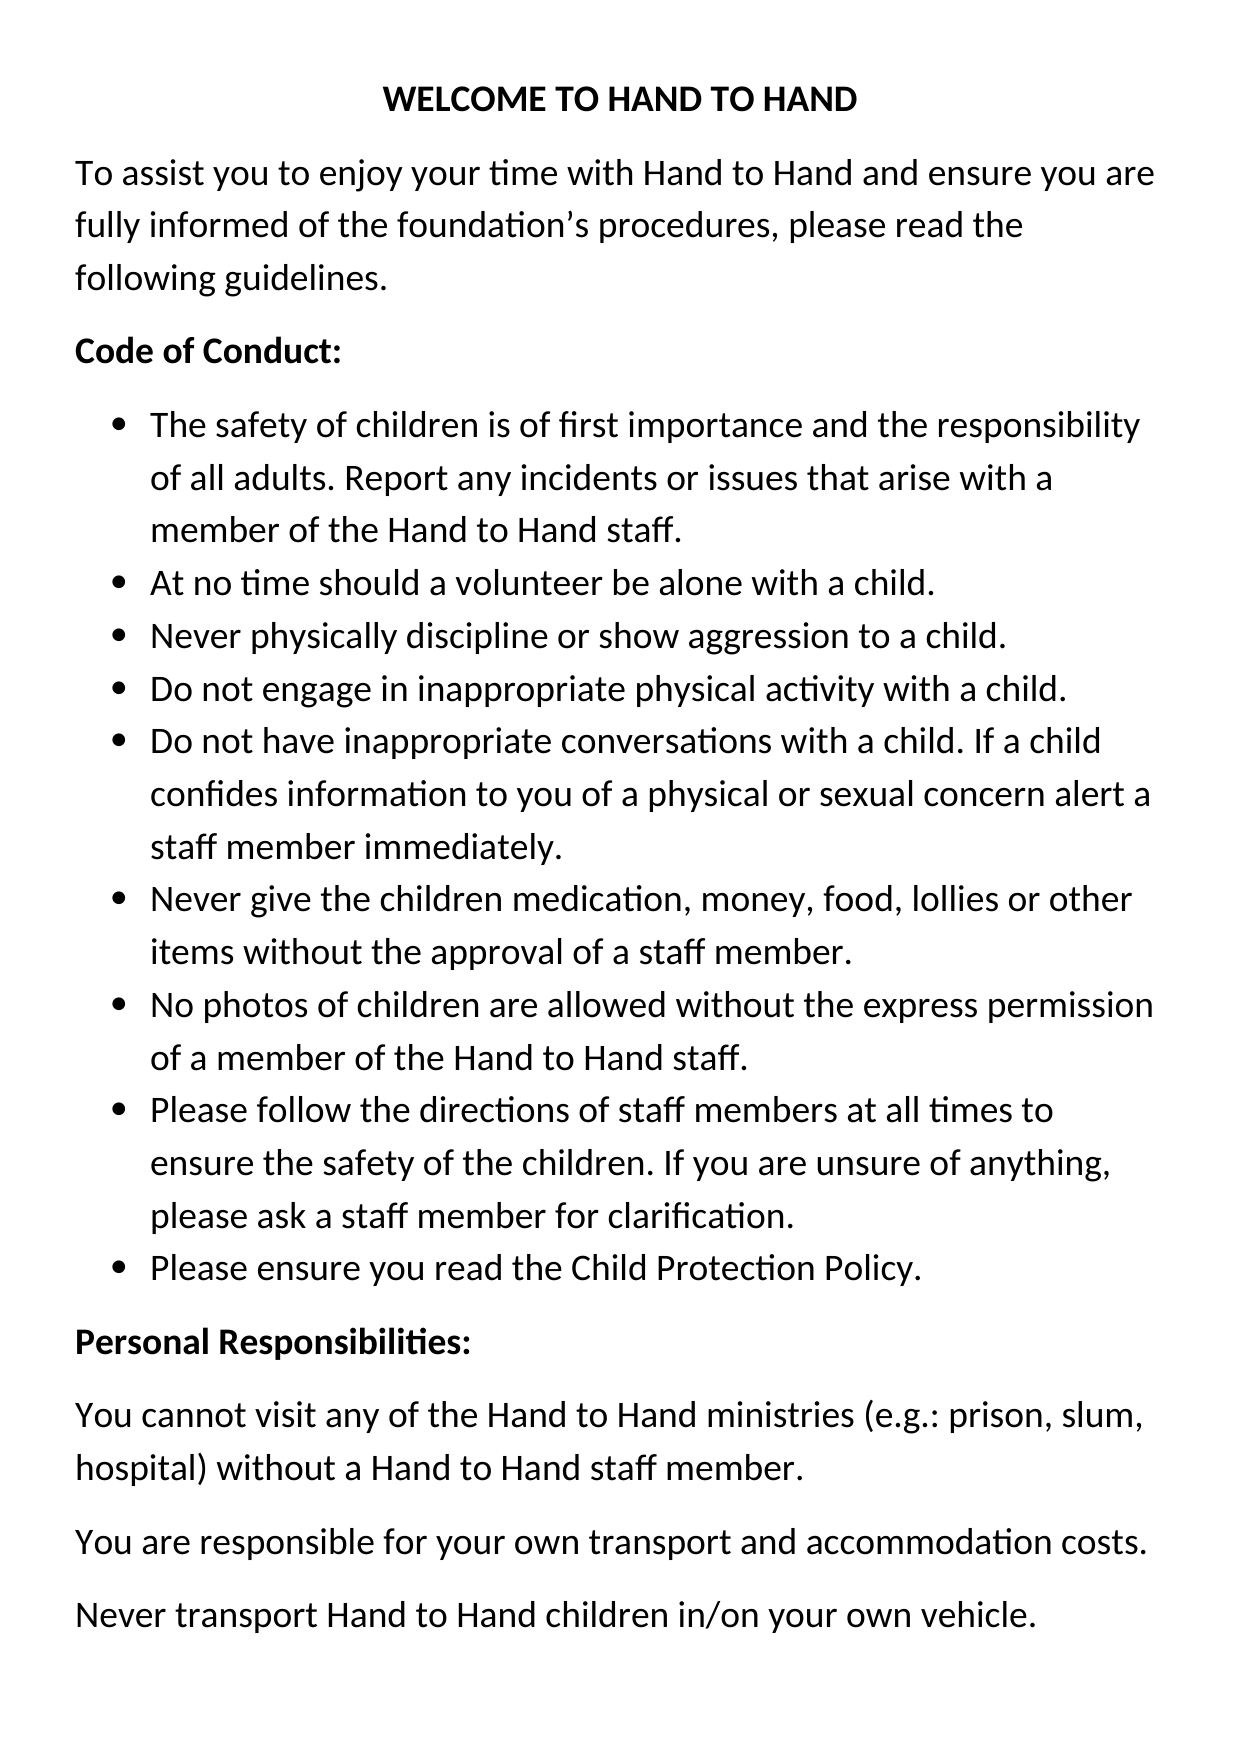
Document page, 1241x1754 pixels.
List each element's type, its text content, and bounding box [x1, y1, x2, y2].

text Personal Responsibilities: [75, 1318, 1165, 1364]
text To assist you to enjoy your time with Hand to Hand and ensure you are fully informed of the foundation’s procedures, please read the following guidelines. [75, 148, 1165, 300]
text You are responsible for your own transport and accommodation costs. [75, 1518, 1165, 1563]
list At no time should a volunteer be alone with a child. [112, 559, 1165, 605]
list Please follow the directions of staff members at all times to ensure the safety of the children. If you are unsure of anything, please ask a staff member for clarification. [112, 1086, 1165, 1237]
list No photos of children are allowed without the express permission of a member of the Hand to Hand staff. [112, 981, 1165, 1079]
list The safety of children is of first importance and the responsibility of all adults. Report any incidents or issues that arise with a member of the Hand to Hand staff. [112, 401, 1165, 552]
text Never transport Hand to Hand children in/on your own vehicle. [75, 1591, 1165, 1637]
list Never give the children medication, money, food, lollies or other items without the approval of a staff member. [112, 875, 1165, 974]
text You cannot visit any of the Hand to Hand ministries (e.g.: prison, slum, hospital) without a Hand to Hand staff member. [75, 1391, 1165, 1490]
list Never physically discipline or show aggression to a child. [112, 612, 1165, 658]
text WELCOME TO HAND TO HAND [75, 75, 1165, 121]
list Do not engage in inappropriate physical activity with a child. [112, 664, 1165, 710]
list Please ensure you read the Child Protection Policy. [112, 1244, 1165, 1290]
list Do not have inappropriate conversations with a child. If a child confides information to you of a physical or sexual concern alert a staff member immediately. [112, 717, 1165, 868]
text Code of Conduct: [75, 327, 1165, 373]
